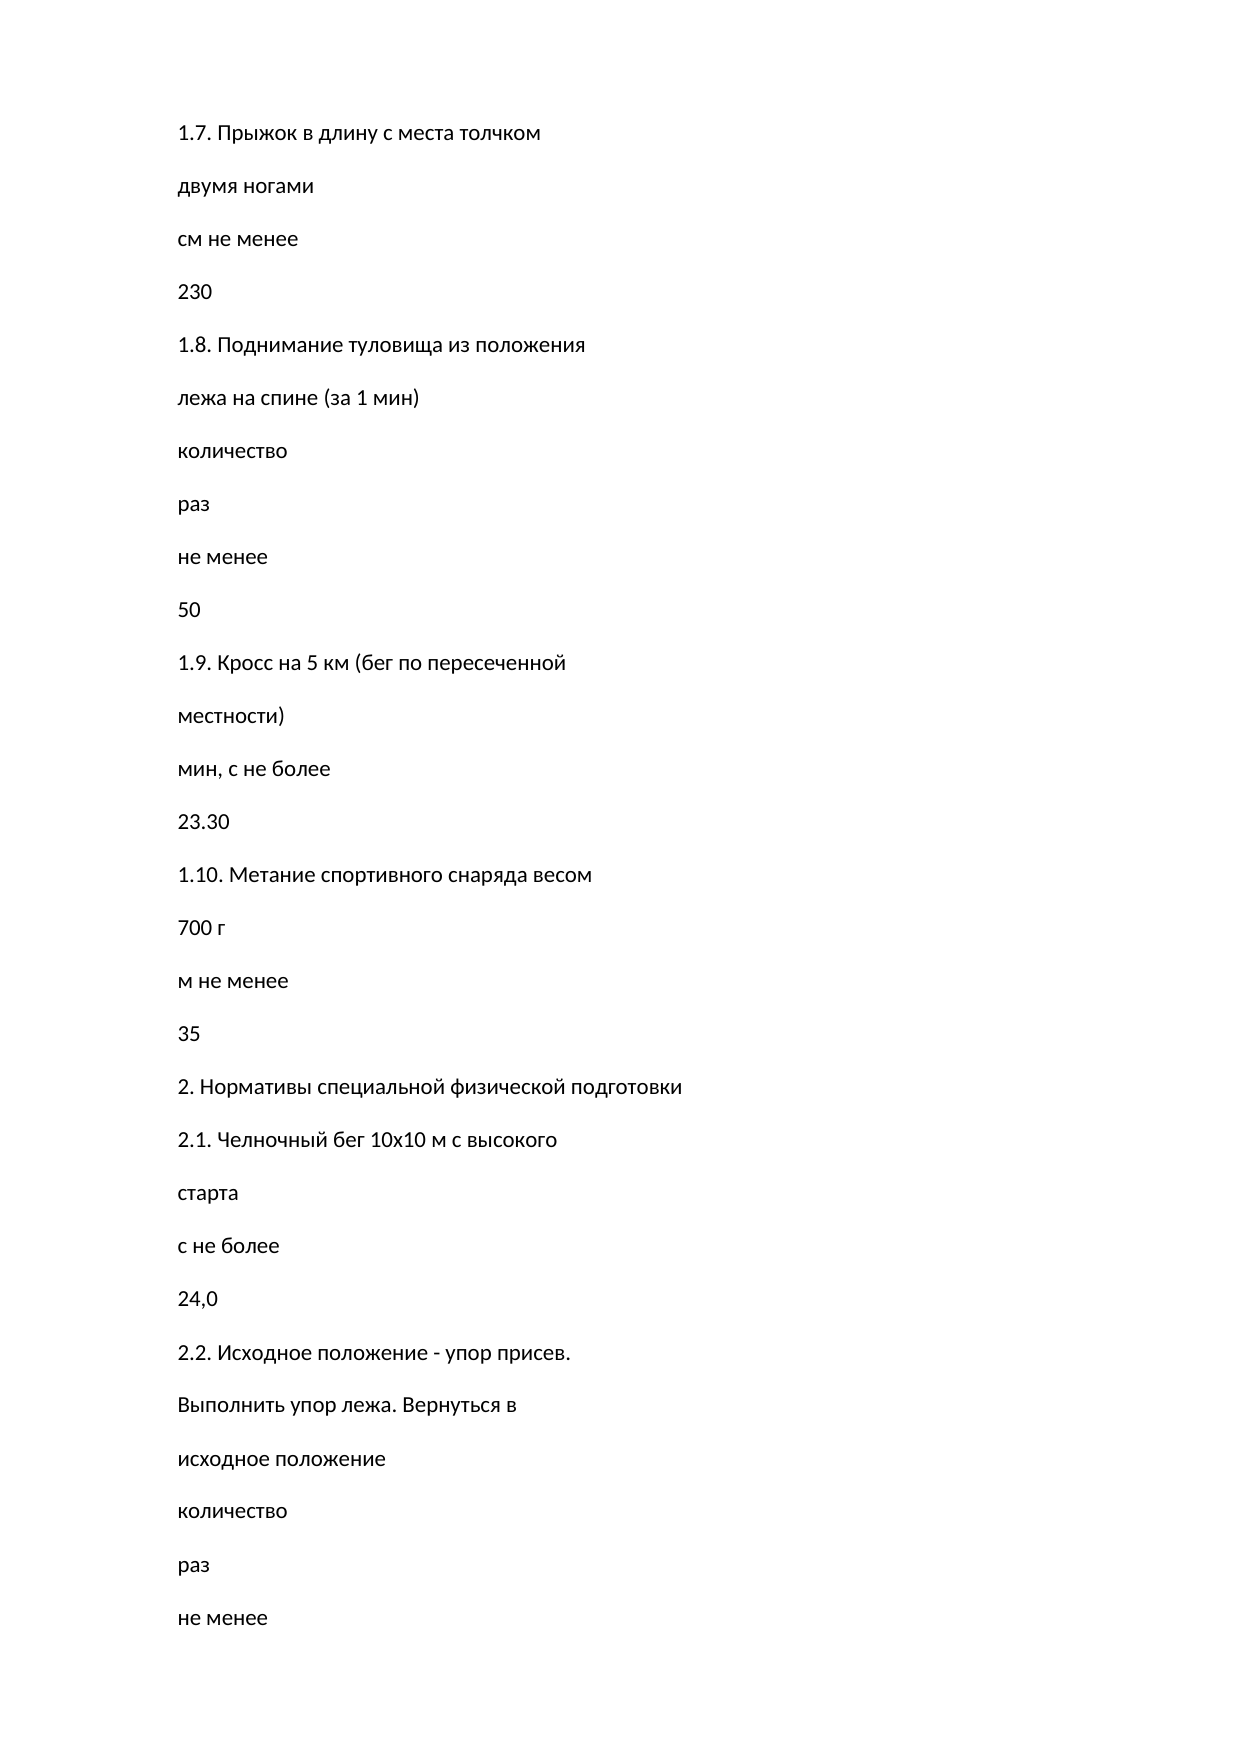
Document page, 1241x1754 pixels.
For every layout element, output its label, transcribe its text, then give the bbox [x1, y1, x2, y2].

text Выполнить упор лежа. Вернуться в [177, 1391, 1152, 1419]
text не менее [177, 1603, 1152, 1631]
text 1.10. Метание спортивного снаряда весом [177, 860, 1152, 888]
text 1.9. Кросс на 5 км (бег по пересеченной [177, 648, 1152, 676]
text с не более [177, 1232, 1152, 1259]
text 50 [177, 595, 1152, 623]
text 2. Нормативы специальной физической подготовки [177, 1072, 1152, 1101]
text 24,0 [177, 1284, 1152, 1313]
text 700 г [177, 913, 1152, 941]
text 1.7. Прыжок в длину с места толчком [177, 118, 1152, 146]
text раз [177, 1550, 1152, 1578]
text количество [177, 1497, 1152, 1525]
text не менее [177, 542, 1152, 570]
text старта [177, 1178, 1152, 1207]
text 23.30 [177, 807, 1152, 835]
text 2.1. Челночный бег 10x10 м с высокого [177, 1126, 1152, 1153]
text 2.2. Исходное положение - упор присев. [177, 1338, 1152, 1366]
text м не менее [177, 966, 1152, 994]
text 230 [177, 277, 1152, 305]
text двумя ногами [177, 171, 1152, 199]
text количество [177, 436, 1152, 464]
text лежа на спине (за 1 мин) [177, 383, 1152, 411]
text исходное положение [177, 1444, 1152, 1472]
text 1.8. Поднимание туловища из положения [177, 330, 1152, 358]
text мин, с не более [177, 754, 1152, 782]
text см не менее [177, 224, 1152, 252]
text раз [177, 489, 1152, 517]
text 35 [177, 1019, 1152, 1047]
text местности) [177, 701, 1152, 729]
